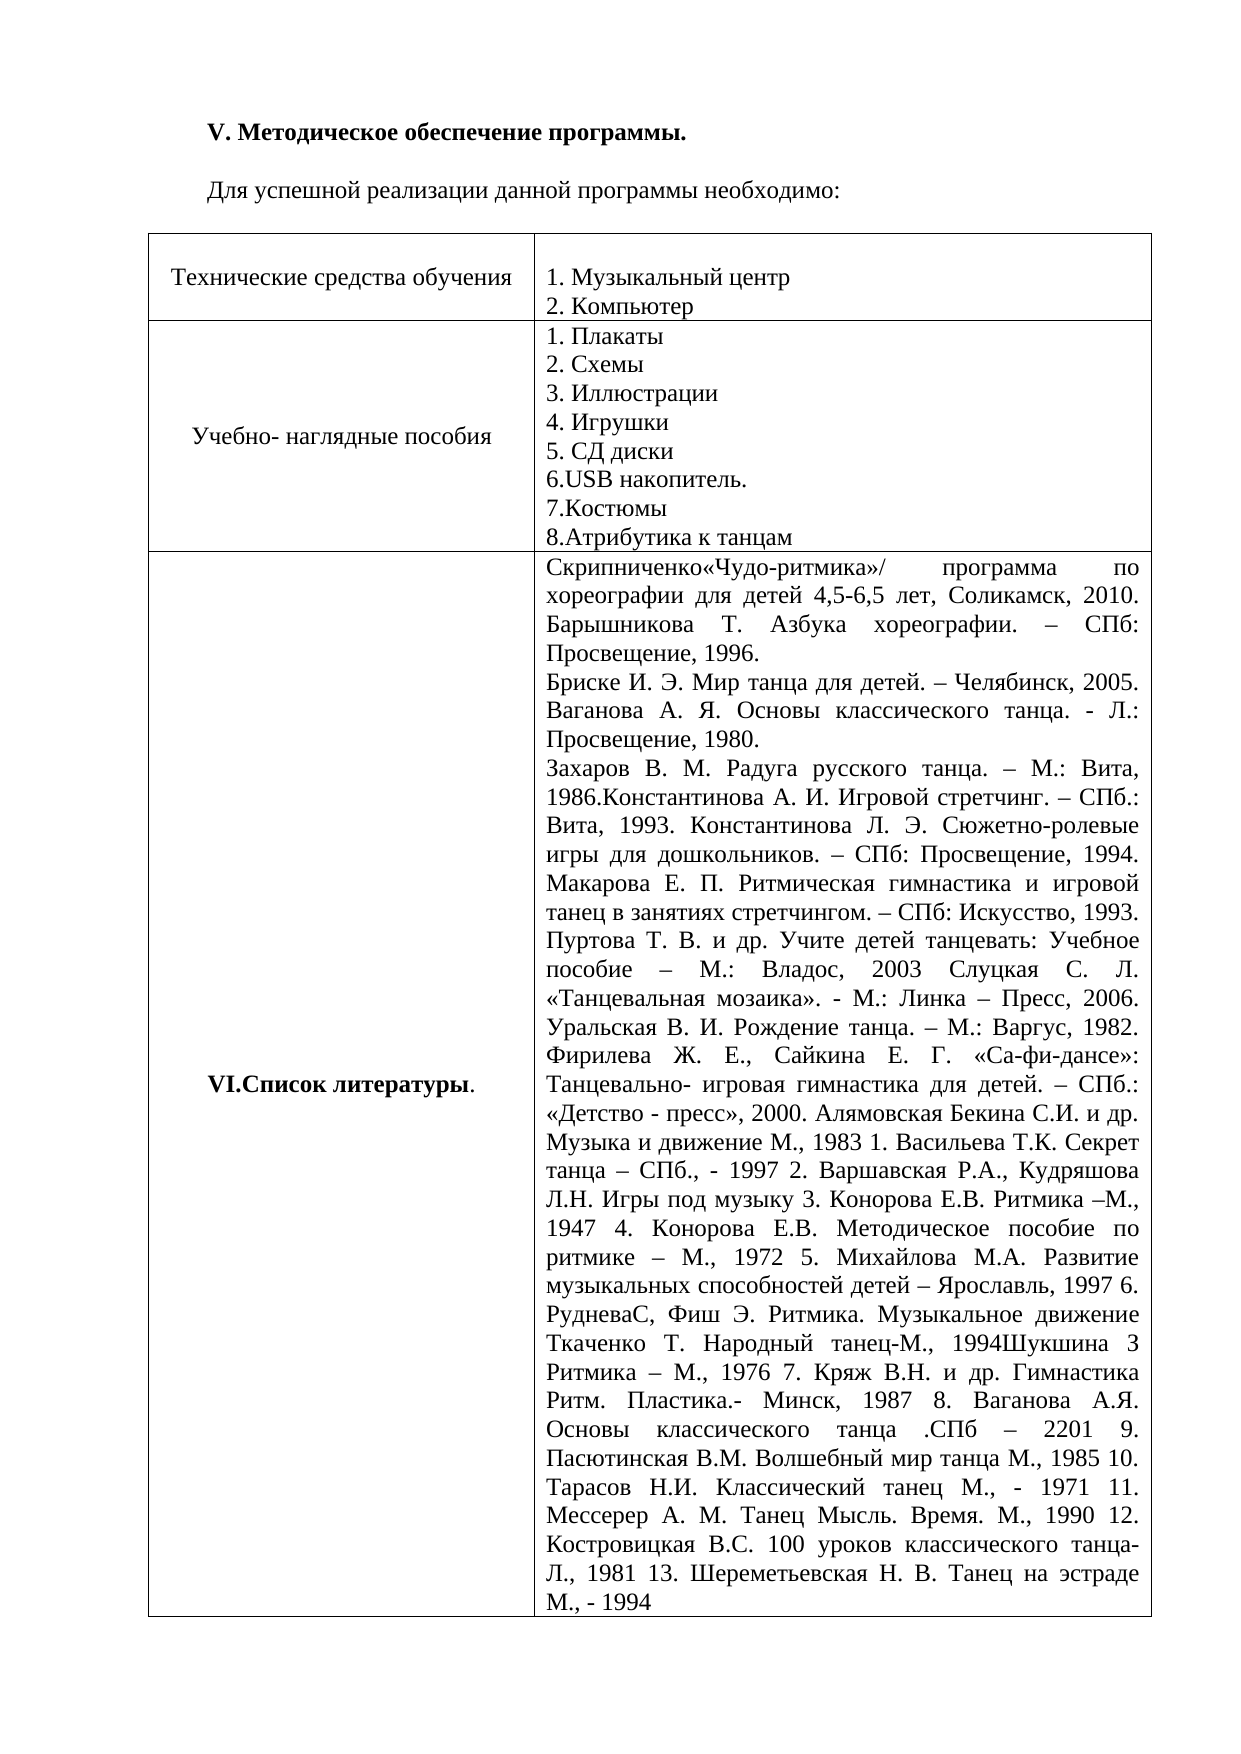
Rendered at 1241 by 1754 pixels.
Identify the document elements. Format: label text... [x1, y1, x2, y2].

table_header 1. Музыкальный центр 2. Компьютер [535, 234, 1151, 320]
table_cell Скрипниченко«Чудо-ритмика»/ программа по хореографии для детей 4,5-6,5 лет, Соликамск, 2010. Барышникова Т. Азбука хореографии. – СПб: Просвещение, 1996. Бриске И. Э. Мир танца для детей. – Челябинск, 2005. Ваганова А. Я. Основы классического танца. - Л.: Просвещение, 1980. Захаров В. М. Радуга русского танца. – М.: Вита, 1986.Константинова А. И. Игровой стретчинг. – СПб.: Вита, 1993. Константинова Л. Э. Сюжетно-ролевые игры для дошкольников. – СПб: Просвещение, 1994. Макарова Е. П. Ритмическая гимнастика и игровой танец в занятиях стретчингом. – СПб: Искусство, 1993. Пуртова Т. В. и др. Учите детей танцевать: Учебное пособие – М.: Владос, 2003 Слуцкая С. Л. «Танцевальная мозаика». - М.: Линка – Пресс, 2006. Уральская В. И. Рождение танца. – М.: Варгус, 1982. Фирилева Ж. Е., Сайкина Е. Г. «Са-фи-дансе»: Танцевально- игровая гимнастика для детей. – СПб.: «Детство - пресс», 2000. Алямовская Бекина С.И. и др. Музыка и движение М., 1983 1. Васильева Т.К. Секрет танца – СПб., - 1997 2. Варшавская Р.А., Кудряшова Л.Н. Игры под музыку 3. Конорова Е.В. Ритмика –М., 1947 4. Конорова Е.В. Методическое пособие по ритмике – М., 1972 5. Михайлова М.А. Развитие музыкальных способностей детей – Ярославль, 1997 6. РудневаС, Фиш Э. Ритмика. Музыкальное движение Ткаченко Т. Народный танец-М., 1994Шукшина З Ритмика – М., 1976 7. Кряж В.Н. и др. Гимнастика Ритм. Пластика.- Минск, 1987 8. Ваганова А.Я. Основы классического танца .СПб – 2201 9. Пасютинская В.М. Волшебный мир танца М., 1985 10. Тарасов Н.И. Классический танец М., - 1971 11. Мессерер А. М. Танец Мысль. Время. М., 1990 12. Костровицкая В.С. 100 уроков классического танца- Л., 1981 13. Шереметьевская Н. В. Танец на эстраде М., - 1994 [535, 552, 1151, 1616]
text Для успешной реализации данной программы необходимо: [148, 175, 1152, 204]
text V. Методическое обеспечение программы. [148, 117, 1152, 146]
table_header Технические средства обучения [149, 234, 534, 320]
table_cell 1. Плакаты 2. Схемы 3. Иллюстрации 4. Игрушки 5. СД диски 6.USB накопитель. 7.Костюмы 8.Атрибутика к танцам [535, 321, 1151, 551]
table_cell VI.Список литературы. [149, 552, 534, 1616]
table_cell Учебно- наглядные пособия [149, 321, 534, 551]
